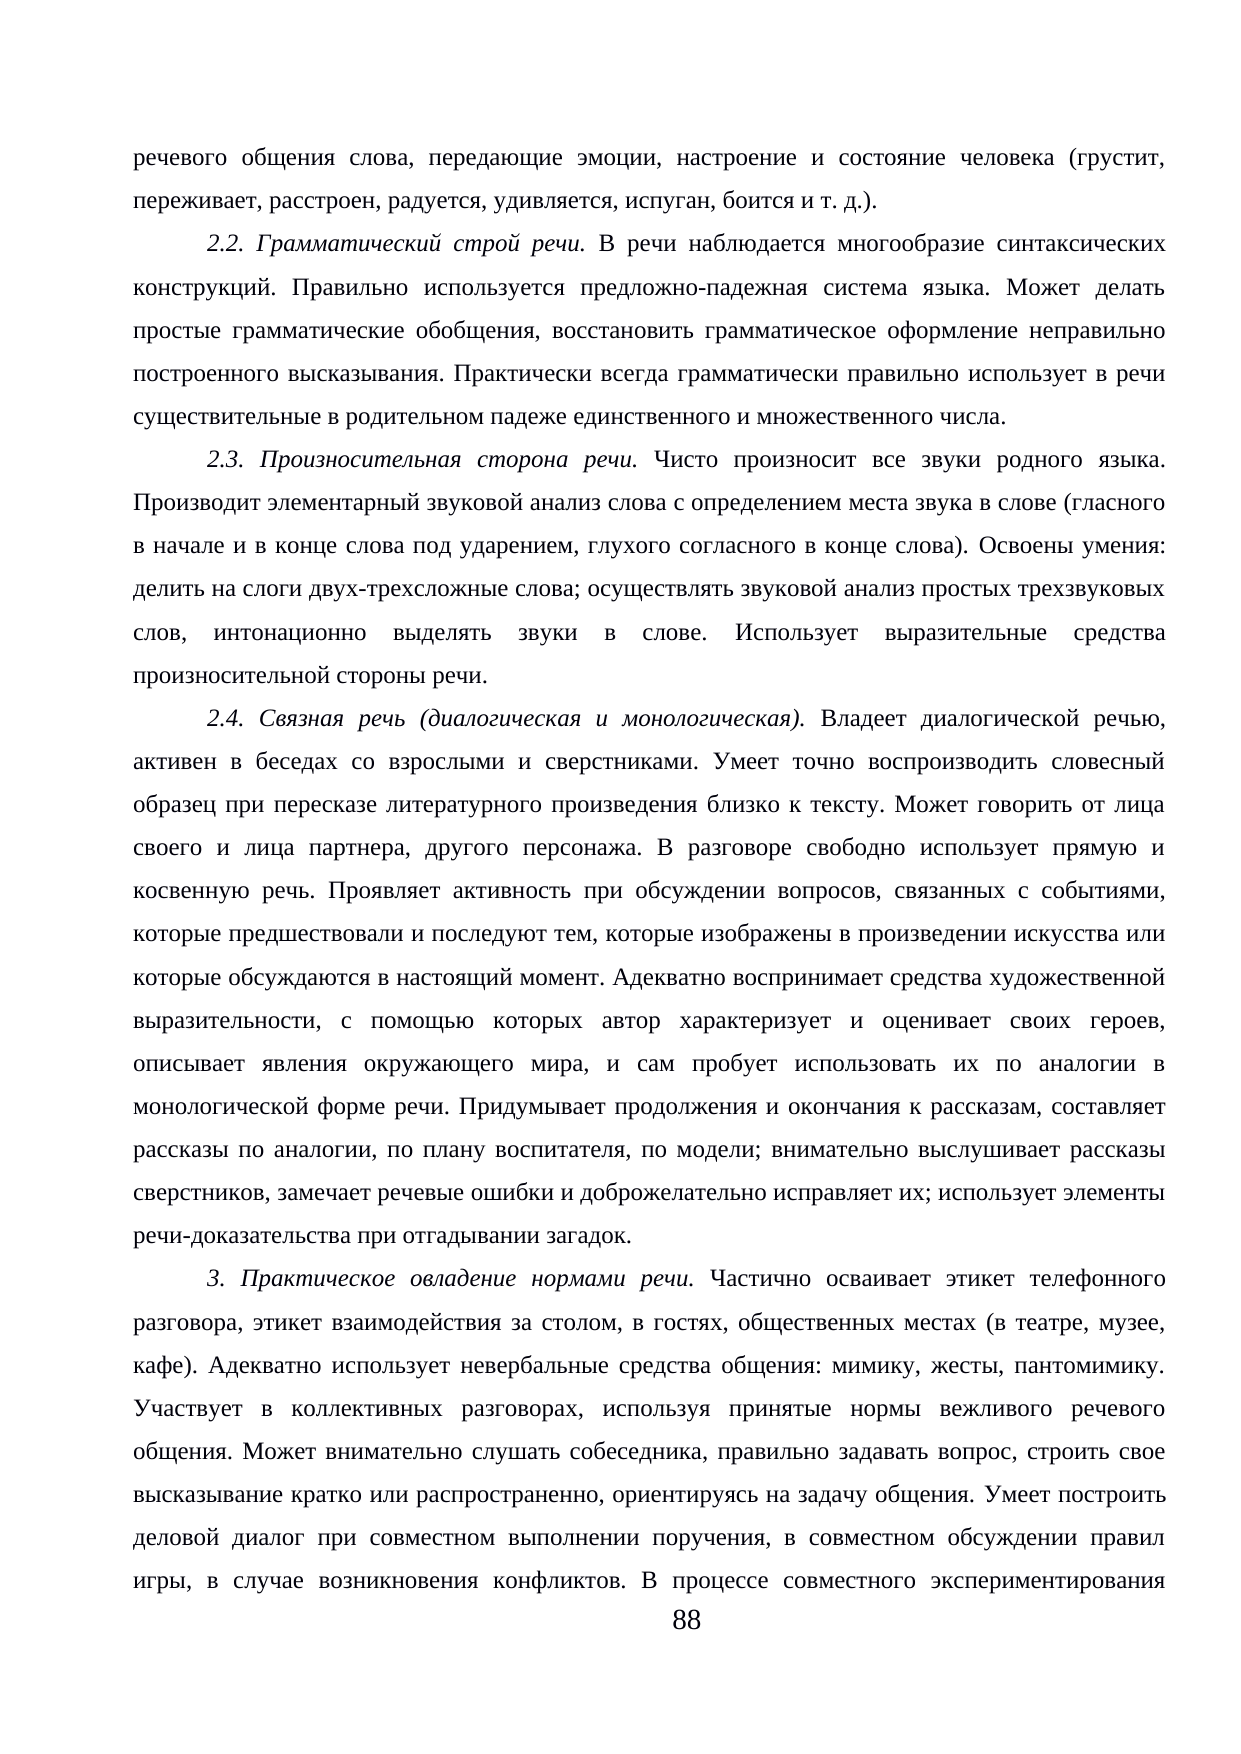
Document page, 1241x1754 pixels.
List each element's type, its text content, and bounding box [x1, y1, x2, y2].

text 2.2. Грамматический строй речи. В речи наблюдается многообразие синтаксических конструкций. Правильно используется предложно-падежная система языка. Может делать простые грамматические обобщения, восстановить грамматическое оформление неправильно построенного высказывания. Практически всегда грамматически правильно использует в речи существительные в родительном падеже единственного и множественного числа. [133, 228, 1166, 430]
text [133, 142, 1166, 214]
text 2.4. Связная речь (диалогическая и монологическая). Владеет диалогической речью, активен в беседах со взрослыми и сверстниками. Умеет точно воспроизводить словесный образец при пересказе литературного произведения близко к тексту. Может говорить от лица своего и лица партнера, другого персонажа. В разговоре свободно использует прямую и косвенную речь. Проявляет активность при обсуждении вопросов, связанных с событиями, которые предшествовали и последуют тем, которые изображены в произведении искусства или которые обсуждаются в настоящий момент. Адекватно воспринимает средства художественной выразительности, с помощью которых автор характеризует и оценивает своих героев, описывает явления окружающего мира, и сам пробует использовать их по аналогии в монологической форме речи. Придумывает продолжения и окончания к рассказам, составляет рассказы по аналогии, по плану воспитателя, по модели; внимательно выслушивает рассказы сверстников, замечает речевые ошибки и доброжелательно исправляет их; использует элементы речи-доказательства при отгадывании загадок. [133, 703, 1166, 1249]
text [133, 1263, 1166, 1594]
text 2.3. Произносительная сторона речи. Чисто произносит все звуки родного языка. Производит элементарный звуковой анализ слова с определением места звука в слове (гласного в начале и в конце слова под ударением, глухого согласного в конце слова). Освоены умения: делить на слоги двух-трехсложные слова; осуществлять звуковой анализ простых трехзвуковых слов, интонационно выделять звуки в слове. Использует выразительные средства произносительной стороны речи. [133, 444, 1166, 688]
